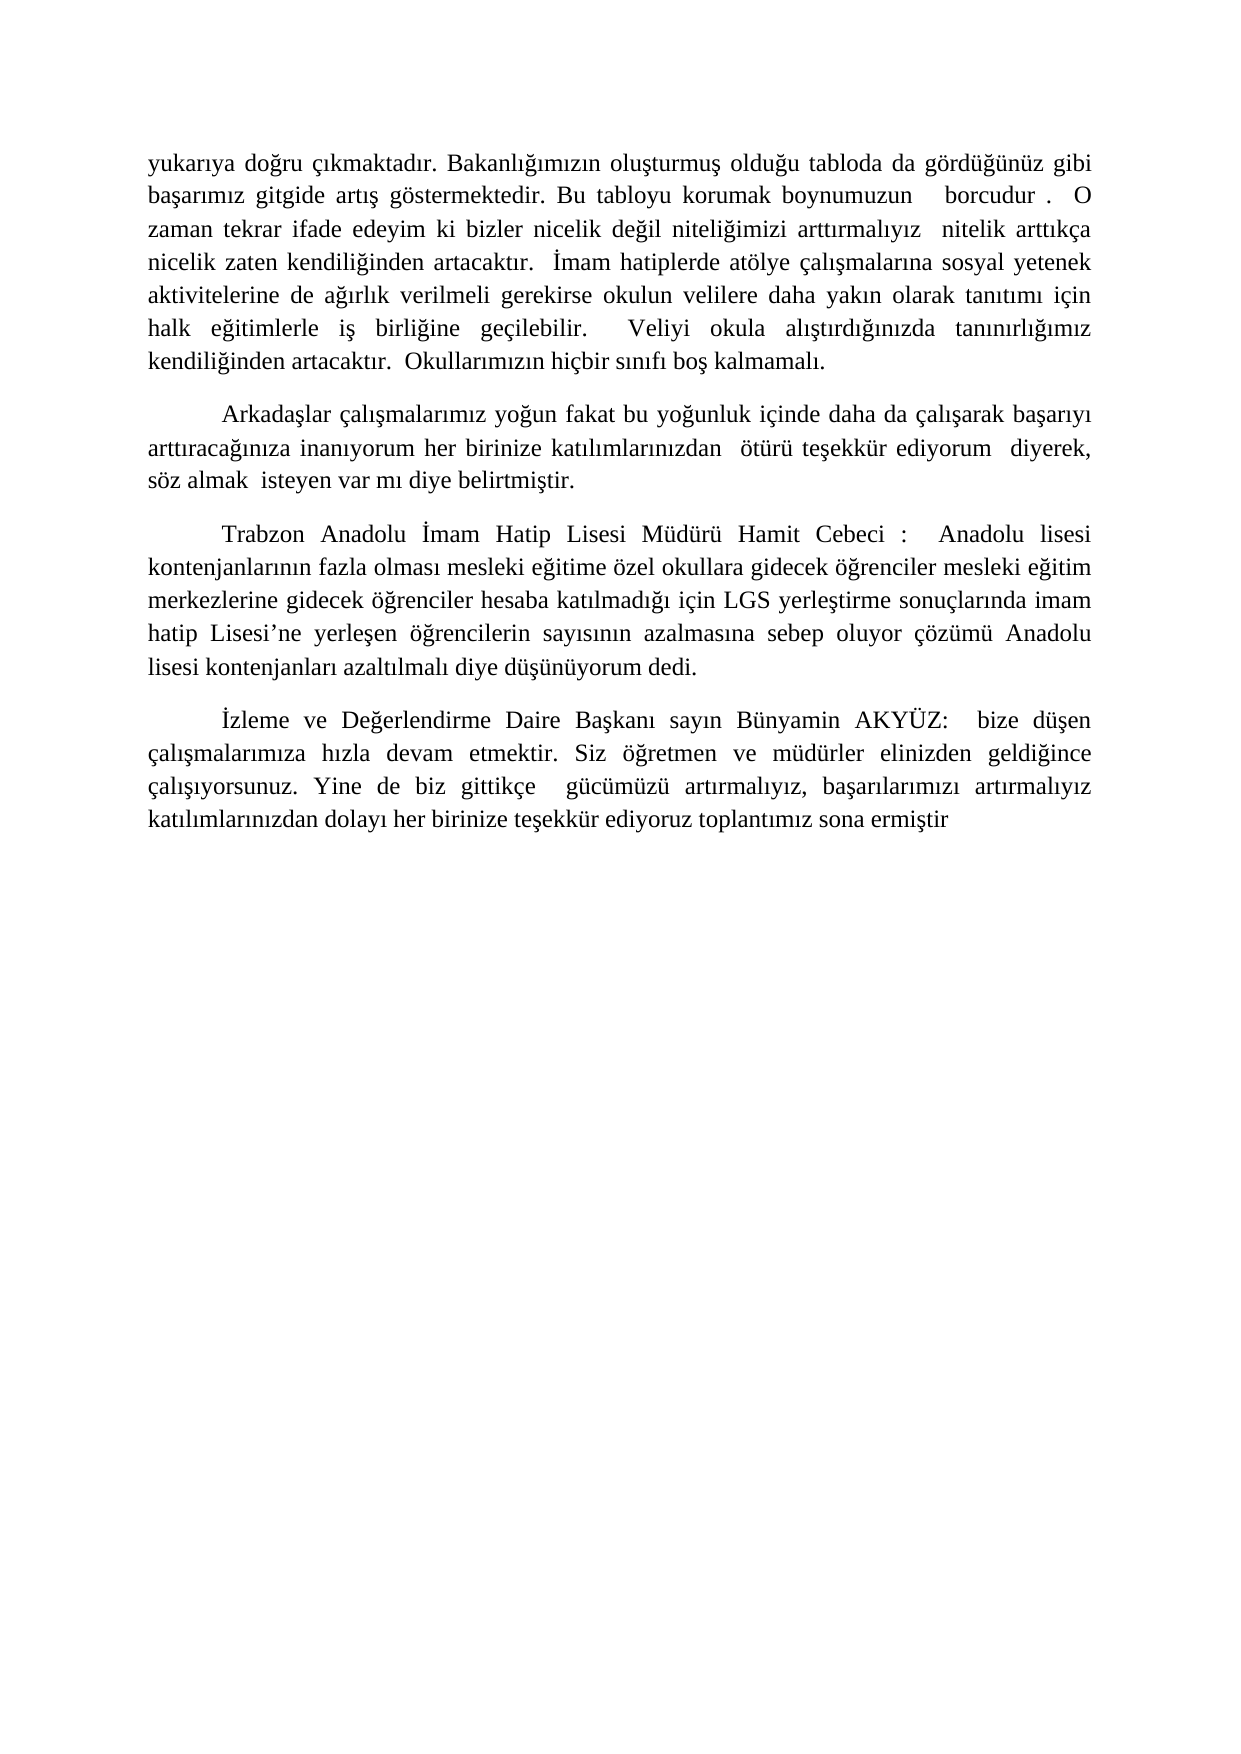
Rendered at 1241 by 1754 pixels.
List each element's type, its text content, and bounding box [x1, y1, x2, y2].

text Arkadaşlar çalışmalarımız yoğun fakat bu yoğunluk içinde daha da çalışarak başarıyı arttıracağınıza inanıyorum her birinize katılımlarınızdan ötürü teşekkür ediyorum diyerek, söz almak isteyen var mı diye belirtmiştir. [148, 399, 1093, 494]
text Trabzon Anadolu İmam Hatip Lisesi Müdürü Hamit Cebeci : Anadolu lisesi kontenjanlarının fazla olması mesleki eğitime özel okullara gidecek öğrenciler mesleki eğitim merkezlerine gidecek öğrenciler hesaba katılmadığı için LGS yerleştirme sonuçlarında imam hatip Lisesi’ne yerleşen öğrencilerin sayısının azalmasına sebep oluyor çözümü Anadolu lisesi kontenjanları azaltılmalı diye düşünüyorum dedi. [148, 519, 1093, 680]
text İzleme ve Değerlendirme Daire Başkanı sayın Bünyamin AKYÜZ: bize düşen çalışmalarımıza hızla devam etmektir. Siz öğretmen ve müdürler elinizden geldiğince çalışıyorsunuz. Yine de biz gittikçe gücümüzü artırmalıyız, başarılarımızı artırmalıyız katılımlarınızdan dolayı her birinize teşekkür ediyoruz toplantımız sona ermiştir [148, 705, 1093, 833]
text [148, 148, 1093, 374]
